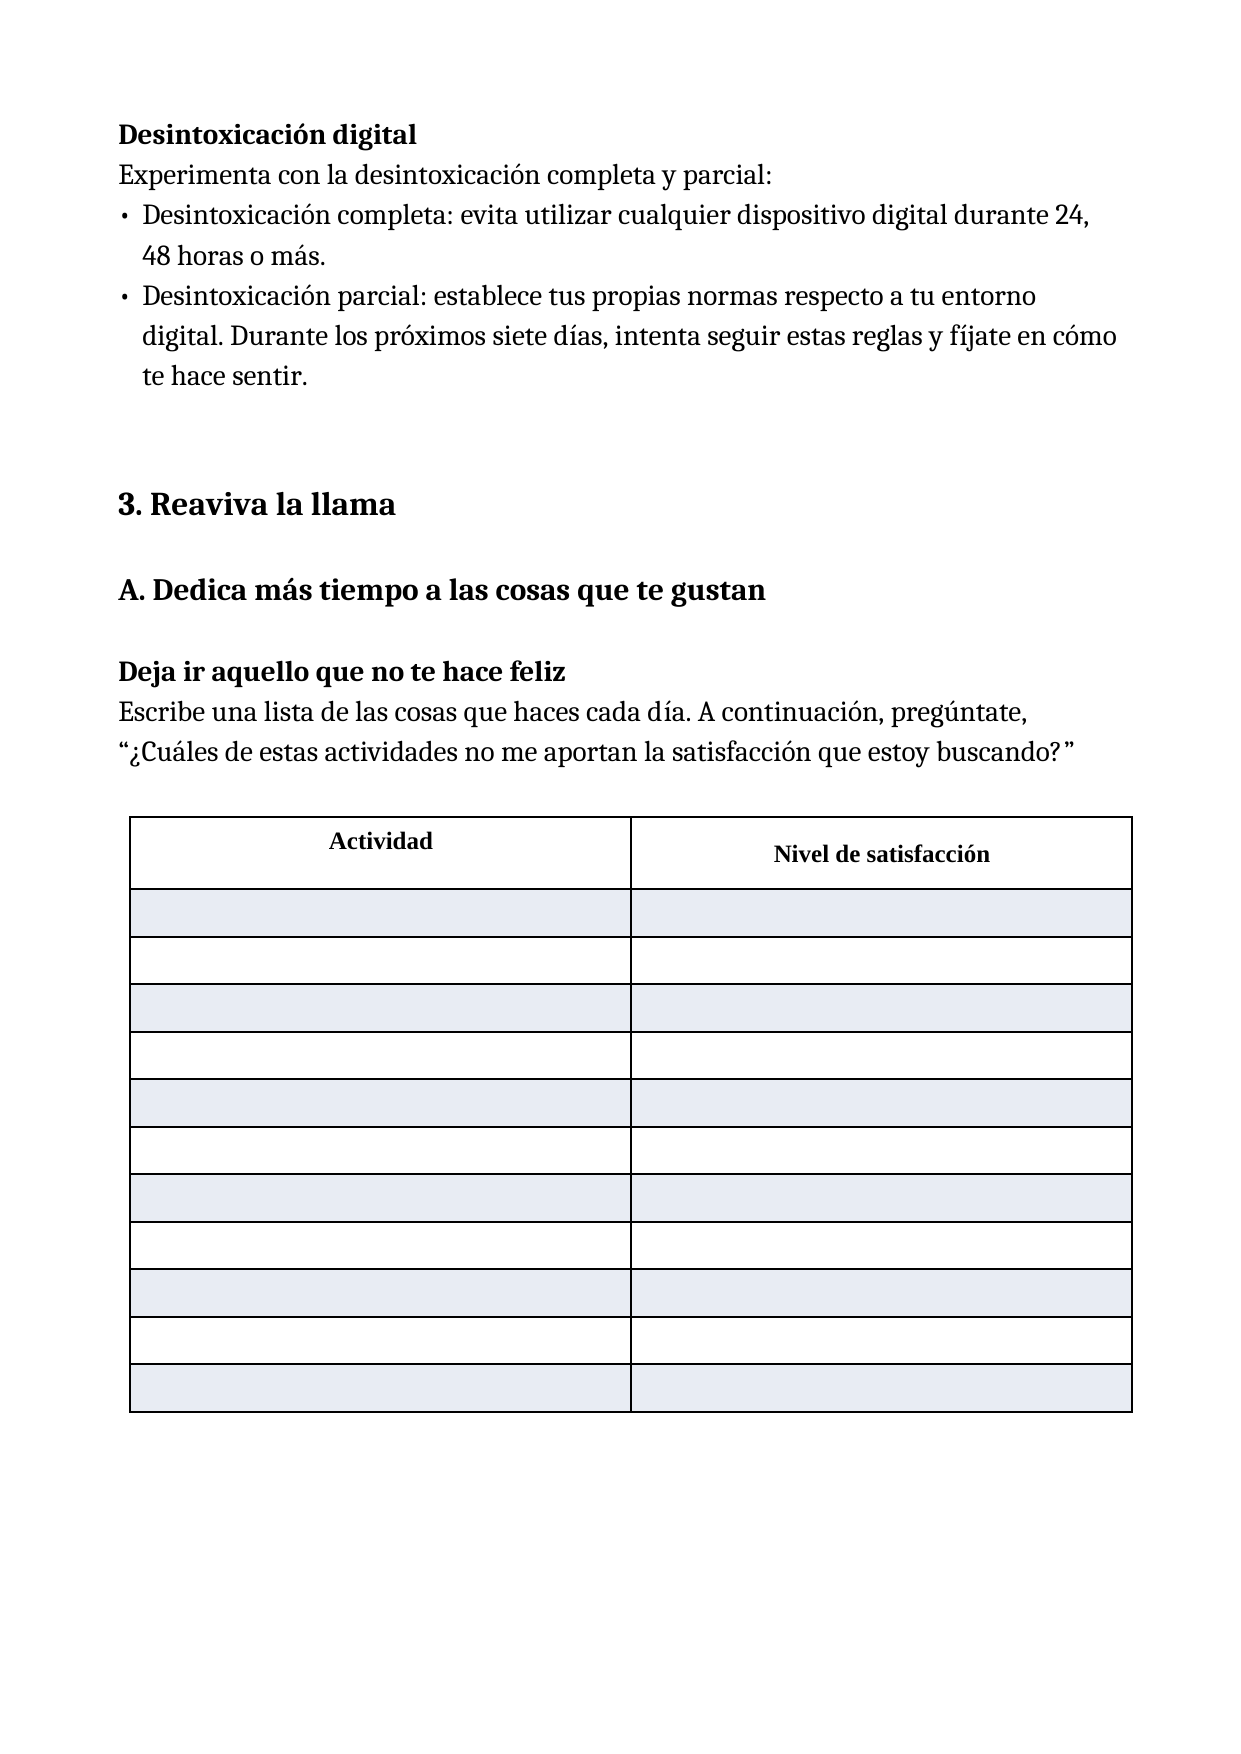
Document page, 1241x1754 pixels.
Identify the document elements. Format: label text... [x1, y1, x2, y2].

table_cell [632, 938, 1131, 983]
table_header Nivel de satisfacción [632, 818, 1131, 888]
table_cell [632, 1318, 1131, 1363]
table_cell [131, 1223, 630, 1268]
list Desintoxicación parcial: establece tus propias normas respecto a tu entorno digital. Durante los próximos siete días, intenta seguir estas reglas y fíjate en cómo te hace sentir. [118, 279, 1122, 393]
table_cell [632, 890, 1131, 936]
table_cell [632, 1223, 1131, 1268]
table_cell [131, 1318, 630, 1363]
text A. Dedica más tiempo a las cosas que te gustan [118, 572, 1122, 608]
table_cell [632, 1128, 1131, 1173]
table_cell [632, 1033, 1131, 1078]
table_cell [131, 890, 630, 936]
text Desintoxicación digital [118, 118, 1122, 152]
table_cell [131, 985, 630, 1031]
text 3. Reaviva la llama [118, 486, 1122, 524]
table_cell [632, 1175, 1131, 1221]
table_cell [131, 1033, 630, 1078]
table_cell [632, 1270, 1131, 1316]
text Experimenta con la desintoxicación completa y parcial: [118, 158, 1122, 192]
table_cell [131, 1270, 630, 1316]
list Desintoxicación completa: evita utilizar cualquier dispositivo digital durante 24, 48 horas o más. [118, 198, 1122, 272]
table_cell [131, 938, 630, 983]
table_cell [131, 1365, 630, 1411]
text Deja ir aquello que no te hace feliz [118, 655, 1122, 689]
table_header Actividad [131, 818, 630, 888]
table_cell [131, 1128, 630, 1173]
table_cell [131, 1080, 630, 1126]
text Escribe una lista de las cosas que haces cada día. A continuación, pregúntate, “¿Cuáles de estas actividades no me aportan la satisfacción que estoy buscando?” [118, 695, 1122, 769]
table_cell [131, 1175, 630, 1221]
table_cell [632, 1365, 1131, 1411]
table_cell [632, 1080, 1131, 1126]
table_cell [632, 985, 1131, 1031]
